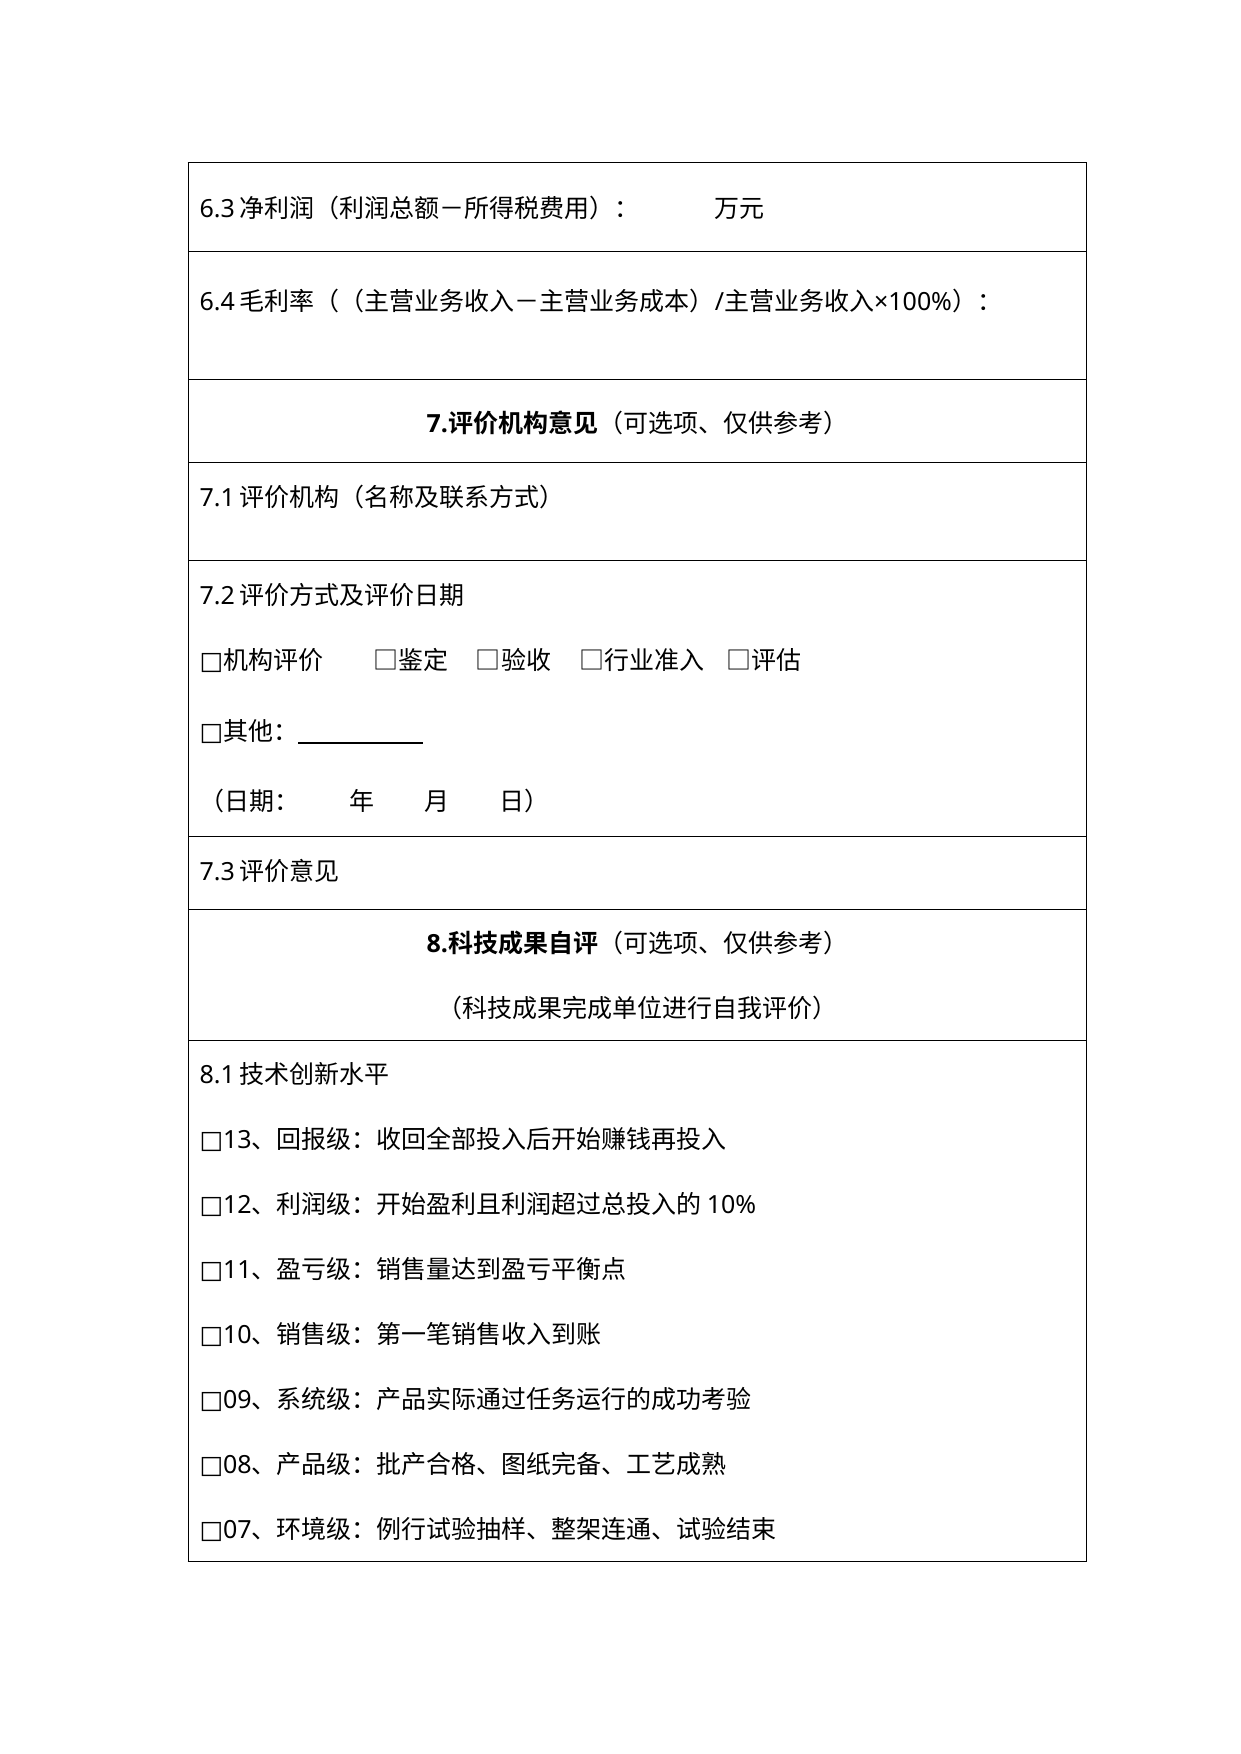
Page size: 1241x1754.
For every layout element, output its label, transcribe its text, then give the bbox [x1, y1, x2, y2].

table_cell 6.3净利润（利润总额－所得税费用）： 万元 [189, 163, 1086, 251]
table_cell 7.评价机构意见（可选项、仅供参考） [189, 380, 1086, 462]
table_cell 8.科技成果自评（可选项、仅供参考） （科技成果完成单位进行自我评价） [189, 910, 1086, 1039]
table_cell 7.1评价机构（名称及联系方式） [189, 463, 1086, 560]
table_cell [189, 1041, 1086, 1561]
table_cell 7.2评价方式及评价日期 □机构评价 □鉴定 □验收 □行业准入 □评估 □其他： （日期： 年 月 日） [189, 561, 1086, 836]
table_cell 7.3评价意见 [189, 837, 1086, 908]
table_cell 6.4毛利率（（主营业务收入－主营业务成本）/主营业务收入×100%）： [189, 252, 1086, 379]
